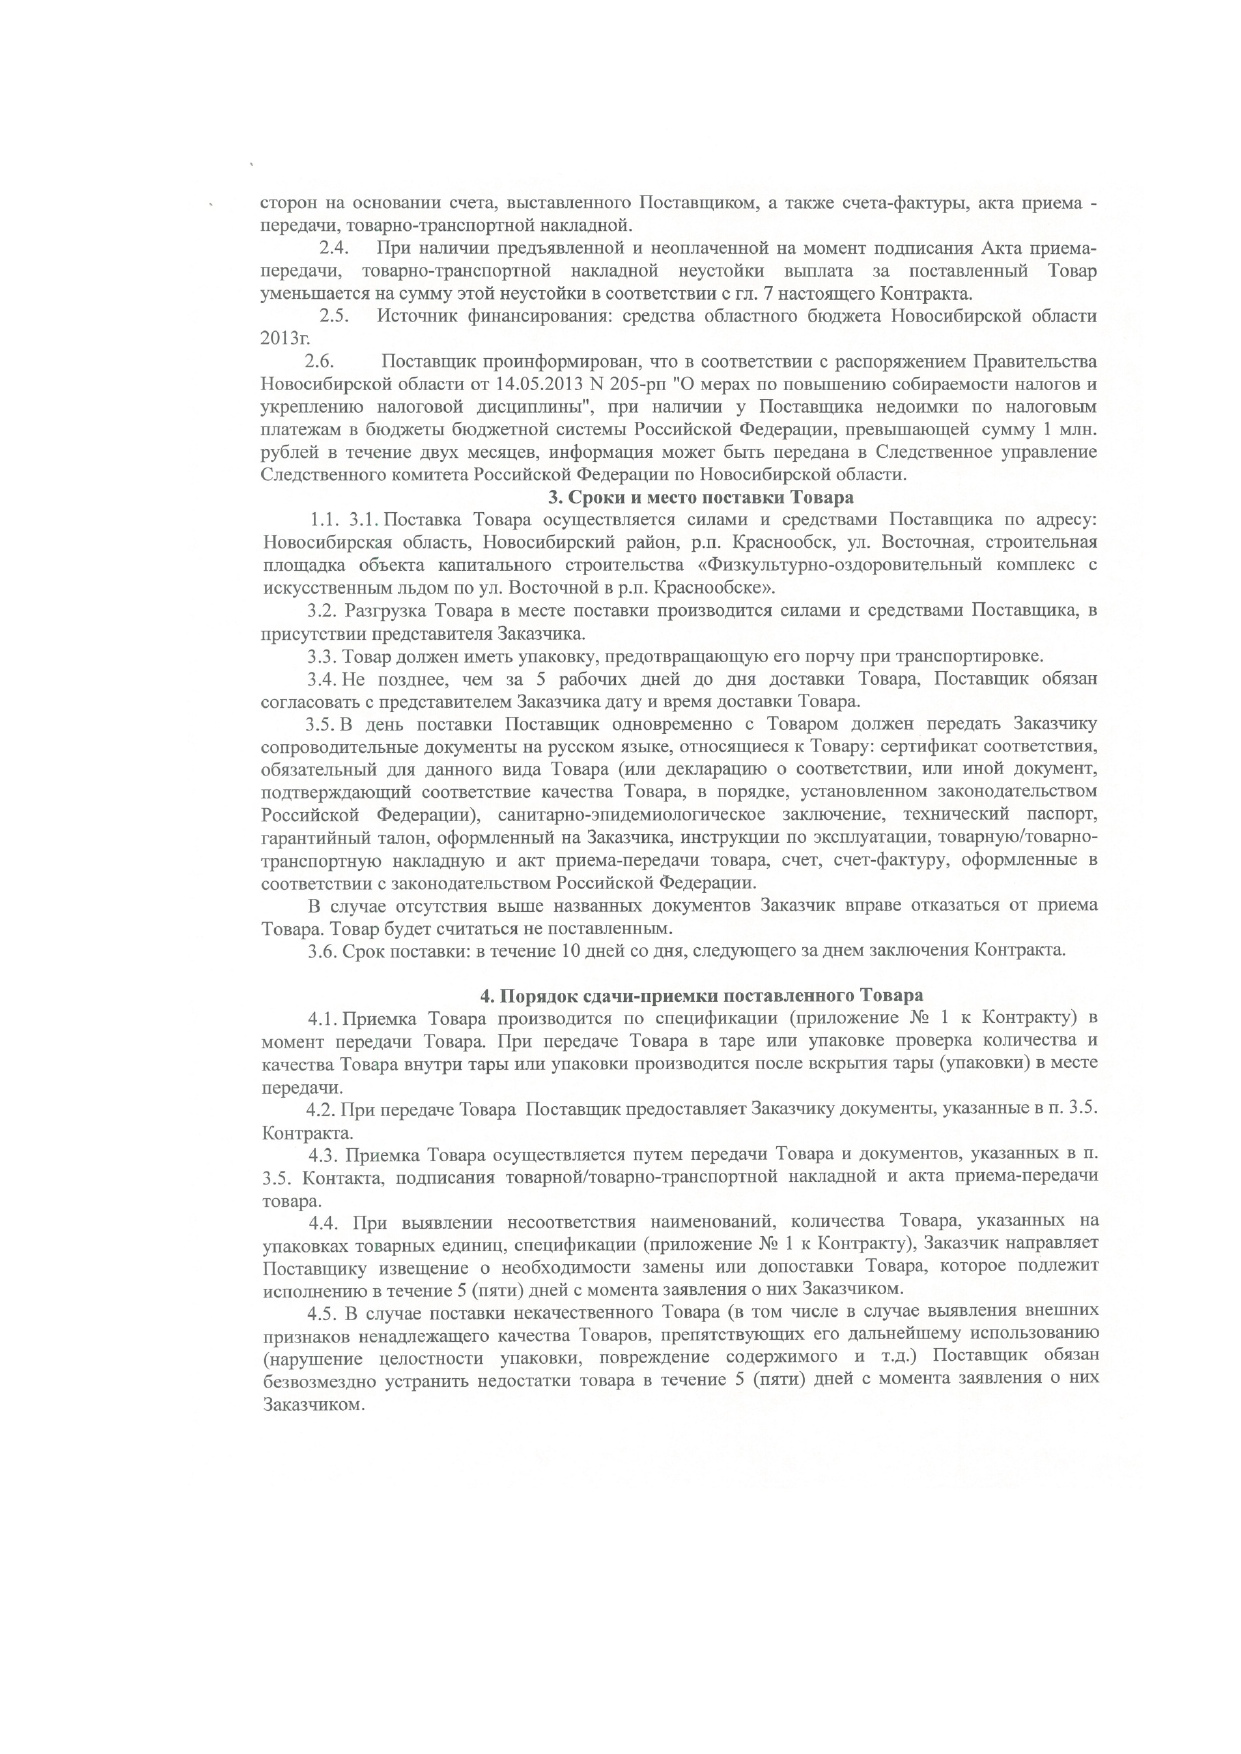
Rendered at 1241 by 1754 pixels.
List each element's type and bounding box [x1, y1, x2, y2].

picture [177, 118, 1152, 1497]
